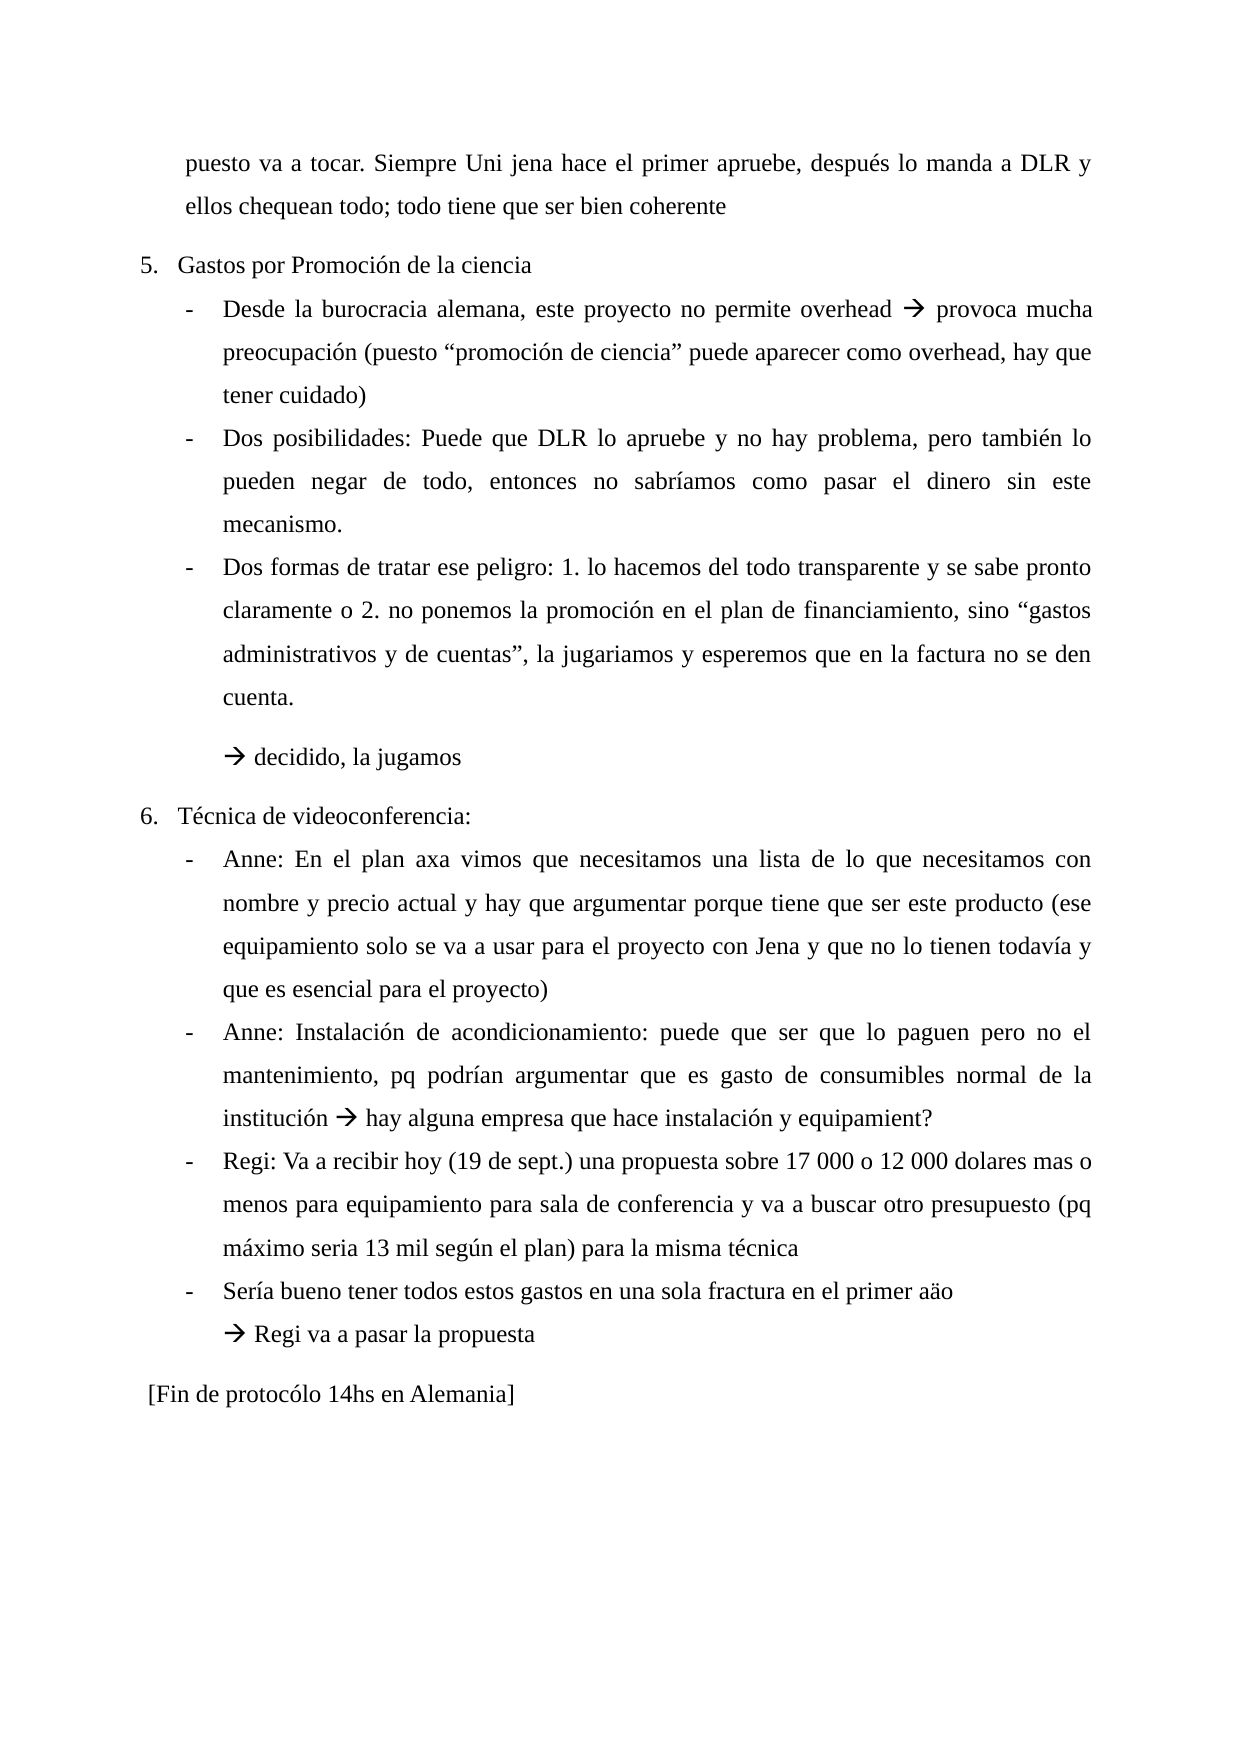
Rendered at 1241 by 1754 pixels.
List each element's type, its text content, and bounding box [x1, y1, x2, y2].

list Anne: En el plan axa vimos que necesitamos una lista de lo que necesitamos con nombre y precio actual y hay que argumentar porque tiene que ser este producto (ese equipamiento solo se va a usar para el proyecto con Jena y que no lo tienen todavía y que es esencial para el proyecto) [185, 844, 1093, 1003]
list Dos formas de tratar ese peligro: 1. lo hacemos del todo transparente y se sabe pronto claramente o 2. no ponemos la promoción en el plan de financiamiento, sino “gastos administrativos y de cuentas”, la jugariamos y esperemos que en la factura no se den cuenta. [185, 552, 1093, 711]
text [Fin de protocólo 14hs en Alemania] [148, 1379, 1093, 1407]
text decidido, la jugamos [223, 742, 1093, 770]
list Anne: Instalación de acondicionamiento: puede que ser que lo paguen pero no el mantenimiento, pq podrían argumentar que es gasto de consumibles normal de la institución hay alguna empresa que hace instalación y equipamient? [185, 1017, 1093, 1132]
list Desde la burocracia alemana, este proyecto no permite overhead provoca mucha preocupación (puesto “promoción de ciencia” puede aparecer como overhead, hay que tener cuidado) [185, 294, 1093, 409]
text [185, 148, 1093, 219]
list Regi: Va a recibir hoy (19 de sept.) una propuesta sobre 17 000 o 12 000 dolares mas o menos para equipamiento para sala de conferencia y va a buscar otro presupuesto (pq máximo seria 13 mil según el plan) para la misma técnica [185, 1146, 1093, 1261]
list Sería bueno tener todos estos gastos en una sola fractura en el primer aäo [185, 1276, 1093, 1304]
list Dos posibilidades: Puede que DLR lo apruebe y no hay problema, pero también lo pueden negar de todo, entonces no sabríamos como pasar el dinero sin este mecanismo. [185, 423, 1093, 538]
list Técnica de videoconferencia: [140, 801, 1093, 830]
list Gastos por Promoción de la ciencia [140, 251, 1093, 279]
list Regi va a pasar la propuesta [223, 1319, 1093, 1348]
